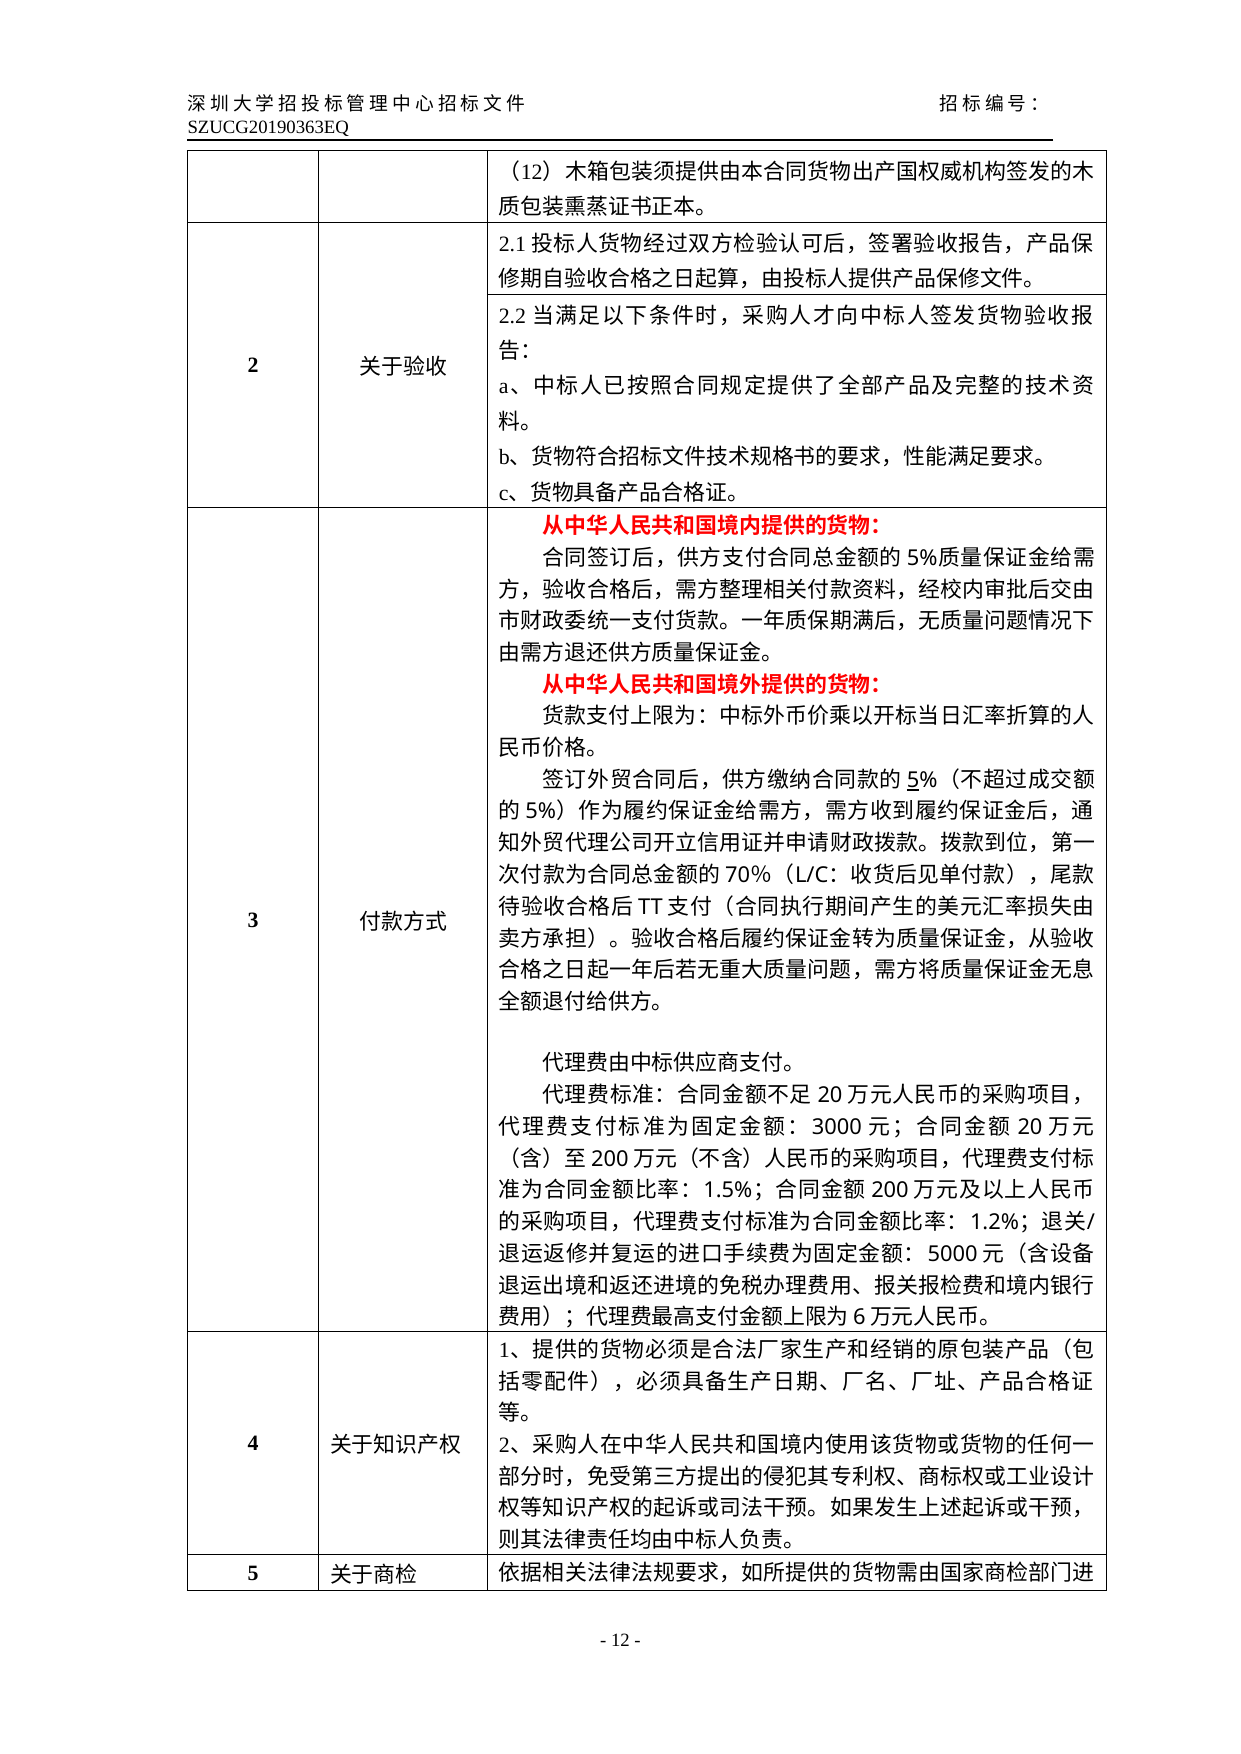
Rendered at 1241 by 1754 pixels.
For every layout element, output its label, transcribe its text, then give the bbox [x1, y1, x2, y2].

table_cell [488, 1555, 1106, 1590]
table_cell 关于知识产权 [319, 1332, 487, 1554]
table_cell 关于商检 [319, 1555, 487, 1590]
table_cell 2.1投标人货物经过双方检验认可后，签署验收报告，产品保修期自验收合格之日起算，由投标人提供产品保修文件。 [488, 223, 1106, 294]
table_cell 2.2当满足以下条件时，采购人才向中标人签发货物验收报告： a、中标人已按照合同规定提供了全部产品及完整的技术资料。 b、货物符合招标文件技术规格书的要求，性能满足要求。 c、货物具备产品合格证。 [488, 295, 1106, 507]
table_cell 5 [188, 1555, 318, 1590]
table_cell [488, 151, 1106, 222]
table_cell 付款方式 [319, 508, 487, 1331]
table_cell 关于验收 [319, 223, 487, 507]
table_cell 2 [188, 223, 318, 507]
table_cell 3 [188, 508, 318, 1331]
table_cell 4 [188, 1332, 318, 1554]
table_cell 从中华人民共和国境内提供的货物： 合同签订后，供方支付合同总金额的5%质量保证金给需方，验收合格后，需方整理相关付款资料，经校内审批后交由市财政委统一支付货款。一年质保期满后，无质量问题情况下由需方退还供方质量保证金。 从中华人民共和国境外提供的货物： 货款支付上限为：中标外币价乘以开标当日汇率折算的人民币价格。 签订外贸合同后，供方缴纳合同款的5%（不超过成交额的5%）作为履约保证金给需方，需方收到履约保证金后，通知外贸代理公司开立信用证并申请财政拨款。拨款到位，第一次付款为合同总金额的70％（L/C：收货后见单付款），尾款待验收合格后TT支付（合同执行期间产生的美元汇率损失由卖方承担）。验收合格后履约保证金转为质量保证金，从验收合格之日起一年后若无重大质量问题，需方将质量保证金无息全额退付给供方。 代理费由中标供应商支付。 代理费标准：合同金额不足20万元人民币的采购项目，代理费支付标准为固定金额：3000元；合同金额20万元（含）至200万元（不含）人民币的采购项目，代理费支付标准为合同金额比率：1.5%；合同金额200万元及以上人民币的采购项目，代理费支付标准为合同金额比率：1.2%；退关/退运返修并复运的进口手续费为固定金额：5000元（含设备退运出境和返还进境的免税办理费用、报关报检费和境内银行费用）；代理费最高支付金额上限为6万元人民币。 [488, 508, 1106, 1331]
table_cell 1、提供的货物必须是合法厂家生产和经销的原包装产品（包括零配件），必须具备生产日期、厂名、厂址、产品合格证等。 2、采购人在中华人民共和国境内使用该货物或货物的任何一部分时，免受第三方提出的侵犯其专利权、商标权或工业设计权等知识产权的起诉或司法干预。如果发生上述起诉或干预，则其法律责任均由中标人负责。 [488, 1332, 1106, 1554]
